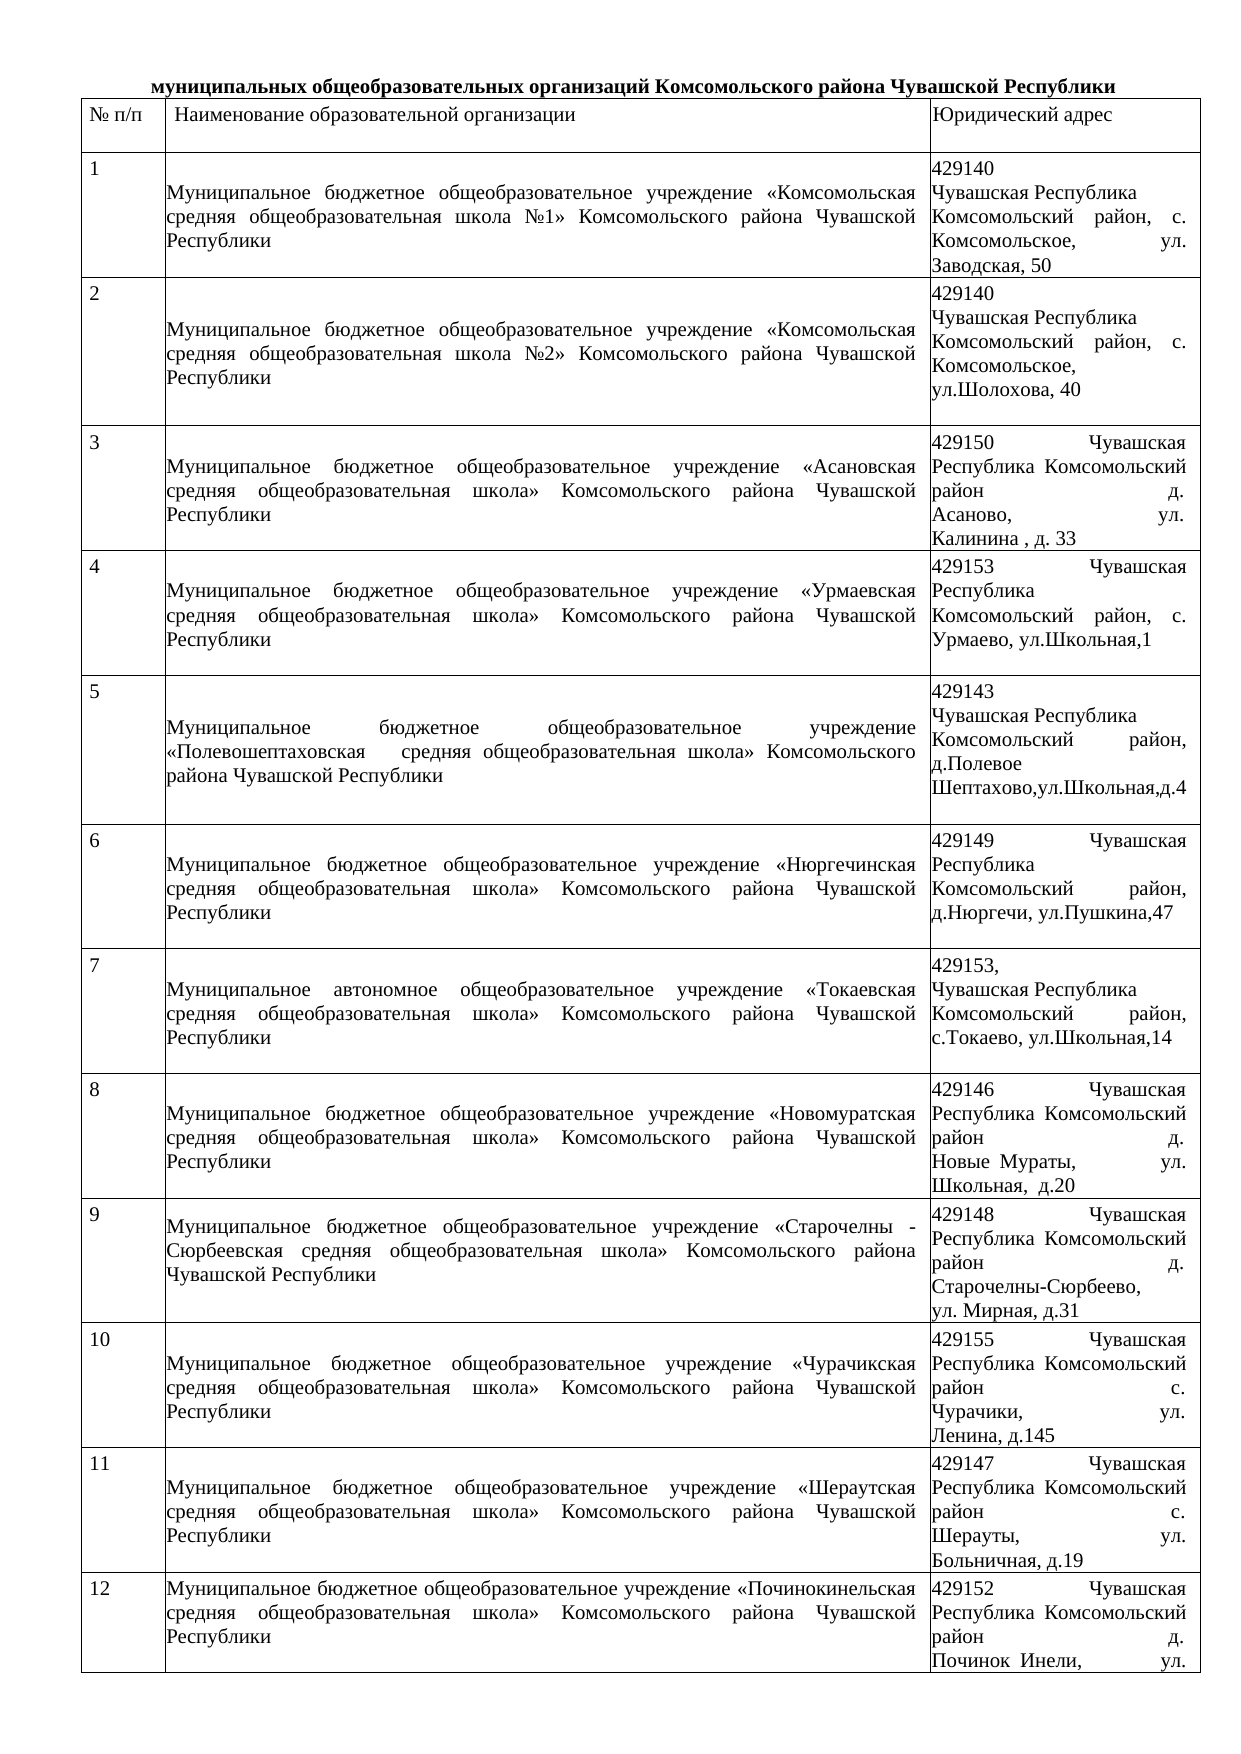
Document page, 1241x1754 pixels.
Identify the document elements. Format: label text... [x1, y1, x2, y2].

table_cell 429143 Чувашская Республика Комсомольский район, д.Полевое Шептахово,ул.Школьная,д.4 [931, 676, 1200, 823]
table_cell Муниципальное бюджетное общеобразовательное учреждение «Нюргечинская средняя общеобразовательная школа» Комсомольского района Чувашской Республики [166, 825, 930, 948]
table_cell 3 [82, 426, 165, 550]
table_cell 429140 Чувашская Республика Комсомольский район, с. Комсомольское, ул. Заводская, 50 [931, 153, 1200, 277]
table_cell 9 [82, 1199, 165, 1322]
table_cell 429153, Чувашская Республика Комсомольский район, с.Токаево, ул.Школьная,14 [931, 949, 1200, 1073]
table_cell 12 [82, 1573, 165, 1672]
text муниципальных общеобразовательных организаций Комсомольского района Чувашской Республики [74, 74, 1193, 98]
table_cell 4 [82, 551, 165, 675]
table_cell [166, 1573, 930, 1672]
table_cell Муниципальное бюджетное общеобразовательное учреждение «Старочелны - Сюрбеевская средняя общеобразовательная школа» Комсомольского района Чувашской Республики [166, 1199, 930, 1322]
table_cell 5 [82, 676, 165, 823]
table_cell 6 [82, 825, 165, 948]
table_cell Муниципальное бюджетное общеобразовательное учреждение «Новомуратская средняя общеобразовательная школа» Комсомольского района Чувашской Республики [166, 1074, 930, 1197]
table_cell 429146 Чувашская Республика Комсомольский район д. Новые Мураты, ул. Школьная, д.20 [931, 1074, 1200, 1197]
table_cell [931, 1573, 1200, 1672]
table_cell 7 [82, 949, 165, 1073]
table_cell Муниципальное бюджетное общеобразовательное учреждение «Полевошептаховская средняя общеобразовательная школа» Комсомольского района Чувашской Республики [166, 676, 930, 823]
table_cell Муниципальное автономное общеобразовательное учреждение «Токаевская средняя общеобразовательная школа» Комсомольского района Чувашской Республики [166, 949, 930, 1073]
table_cell 429150 Чувашская Республика Комсомольский район д. Асаново, ул. Калинина , д. 33 [931, 426, 1200, 550]
table_cell Муниципальное бюджетное общеобразовательное учреждение «Урмаевская средняя общеобразовательная школа» Комсомольского района Чувашской Республики [166, 551, 930, 675]
table_cell Муниципальное бюджетное общеобразовательное учреждение «Комсомольская средняя общеобразовательная школа №2» Комсомольского района Чувашской Республики [166, 278, 930, 425]
table_cell 2 [82, 278, 165, 425]
table_cell 429153 Чувашская Республика Комсомольский район, с. Урмаево, ул.Школьная,1 [931, 551, 1200, 675]
table_cell 429147 Чувашская Республика Комсомольский район с. Шерауты, ул. Больничная, д.19 [931, 1448, 1200, 1572]
table_cell Муниципальное бюджетное общеобразовательное учреждение «Шераутская средняя общеобразовательная школа» Комсомольского района Чувашской Республики [166, 1448, 930, 1572]
table_cell 429148 Чувашская Республика Комсомольский район д. Старочелны-Сюрбеево, ул. Мирная, д.31 [931, 1199, 1200, 1322]
table_cell 1 [82, 153, 165, 277]
table_cell Муниципальное бюджетное общеобразовательное учреждение «Комсомольская средняя общеобразовательная школа №1» Комсомольского района Чувашской Республики [166, 153, 930, 277]
table_cell 429155 Чувашская Республика Комсомольский район с. Чурачики, ул. Ленина, д.145 [931, 1323, 1200, 1447]
table_header Наименование образовательной организации [166, 99, 930, 152]
table_cell Муниципальное бюджетное общеобразовательное учреждение «Асановская средняя общеобразовательная школа» Комсомольского района Чувашской Республики [166, 426, 930, 550]
table_cell 8 [82, 1074, 165, 1197]
table_cell 11 [82, 1448, 165, 1572]
table_cell Муниципальное бюджетное общеобразовательное учреждение «Чурачикская средняя общеобразовательная школа» Комсомольского района Чувашской Республики [166, 1323, 930, 1447]
table_cell 429140 Чувашская Республика Комсомольский район, с. Комсомольское, ул.Шолохова, 40 [931, 278, 1200, 425]
table_cell 10 [82, 1323, 165, 1447]
table_header № п/п [82, 99, 165, 152]
table_cell 429149 Чувашская Республика Комсомольский район, д.Нюргечи, ул.Пушкина,47 [931, 825, 1200, 948]
table_header Юридический адрес [931, 99, 1200, 152]
